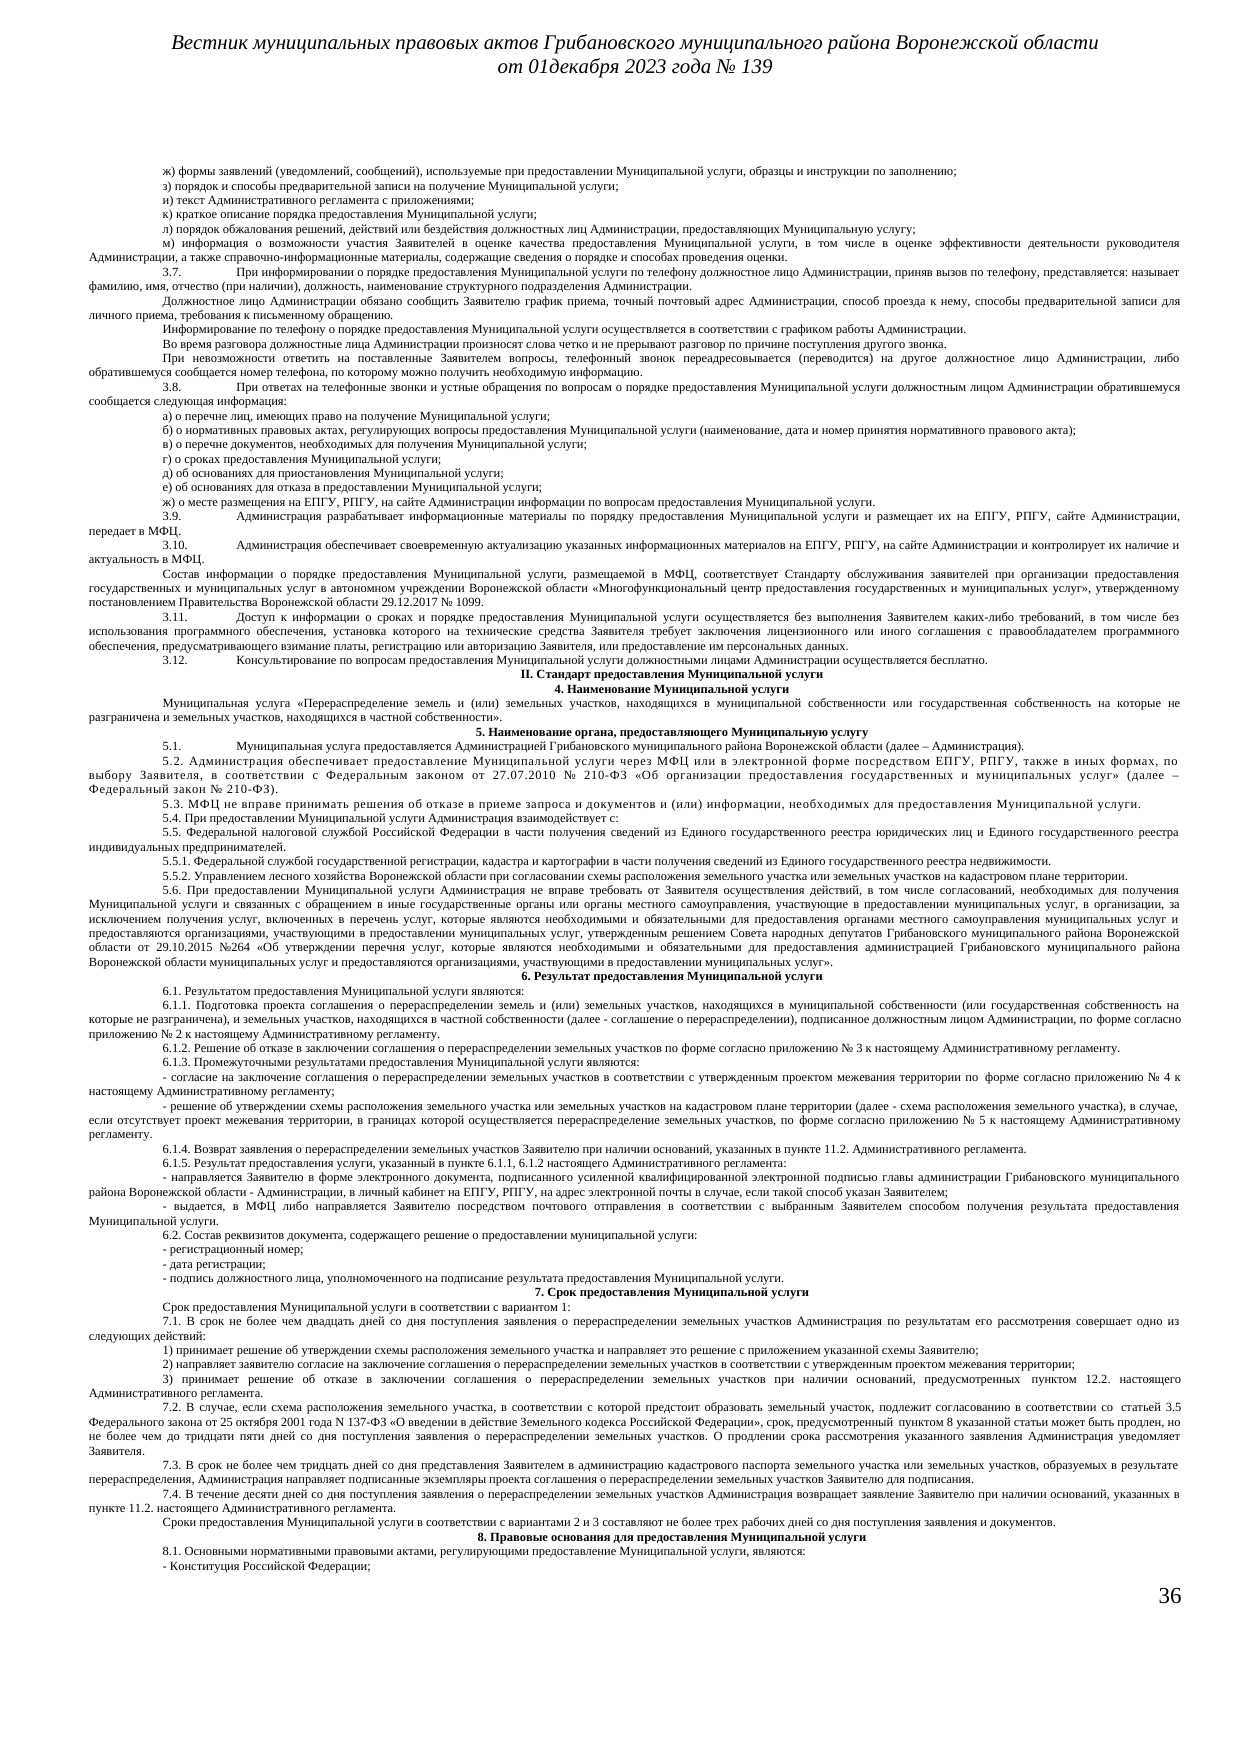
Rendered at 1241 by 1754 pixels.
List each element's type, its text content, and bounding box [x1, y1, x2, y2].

text 5. Наименование органа, предоставляющего Муниципальную услугу [89, 724, 1181, 739]
text д) об основаниях для приостановления Муниципальной услуги; [89, 466, 1181, 480]
text 6.1. Результатом предоставления Муниципальной услуги являются: [89, 983, 1181, 998]
text 5.1. Муниципальная услуга предоставляется Администрацией Грибановского муниципального района Воронежской области (далее – Администрация). [89, 739, 1181, 753]
text - регистрационный номер; [89, 1242, 1181, 1256]
text 5.6. При предоставлении Муниципальной услуги Администрация не вправе требовать от Заявителя осуществления действий, в том числе согласований, необходимых для получения Муниципальной услуги и связанных с обращением в иные государственные органы или органы местного самоуправления, участвующие в предоставлении муниципальных услуг, в организации, за исключением получения услуг, включенных в перечень услуг, которые являются необходимыми и обязательными для предоставления органами местного самоуправления муниципальных услуг и предоставляются организациями, участвующими в предоставлении муниципальных услуг, утвержденным решением Совета народных депутатов Грибановского муниципального района Воронежской области от 29.10.2015 №264 «Об утверждении перечня услуг, которые являются необходимыми и обязательными для предоставления администрацией Грибановского муниципального района Воронежской области муниципальных услуг и предоставляются организациями, участвующими в предоставлении муниципальных услуг». [89, 883, 1181, 969]
text 3.7. При информировании о порядке предоставления Муниципальной услуги по телефону должностное лицо Администрации, приняв вызов по телефону, представляется: называет фамилию, имя, отчество (при наличии), должность, наименование структурного подразделения Администрации. [89, 264, 1181, 293]
text Сроки предоставления Муниципальной услуги в соответствии с вариантами 2 и 3 составляют не более трех рабочих дней со дня поступления заявления и документов. [89, 1515, 1181, 1529]
text з) порядок и способы предварительной записи на получение Муниципальной услуги; [89, 178, 1181, 193]
text - выдается, в МФЦ либо направляется Заявителю посредством почтового отправления в соответствии с выбранным Заявителем способом получения результата предоставления Муниципальной услуги. [89, 1199, 1181, 1228]
text 5.5.1. Федеральной службой государственной регистрации, кадастра и картографии в части получения сведений из Единого государственного реестра недвижимости. [89, 854, 1181, 868]
text 6.2. Состав реквизитов документа, содержащего решение о предоставлении муниципальной услуги: [89, 1228, 1181, 1242]
text - решение об утверждении схемы расположения земельного участка или земельных участков на кадастровом плане территории (далее - схема расположения земельного участка), в случае, если отсутствует проект межевания территории, в границах которой осуществляется перераспределение земельных участков, по форме согласно приложению № 5 к настоящему Административному регламенту. [89, 1098, 1181, 1141]
text Срок предоставления Муниципальной услуги в соответствии с вариантом 1: [89, 1299, 1181, 1314]
text - подпись должностного лица, уполномоченного на подписание результата предоставления Муниципальной услуги. [89, 1271, 1181, 1285]
text 7.3. В срок не более чем тридцать дней со дня представления Заявителем в администрацию кадастрового паспорта земельного участка или земельных участков, образуемых в результате перераспределения, Администрация направляет подписанные экземпляры проекта соглашения о перераспределении земельных участков Заявителю для подписания. [89, 1458, 1181, 1486]
text 5.4. При предоставлении Муниципальной услуги Администрация взаимодействует с: [89, 811, 1181, 825]
text г) о сроках предоставления Муниципальной услуги; [89, 451, 1181, 466]
text б) о нормативных правовых актах, регулирующих вопросы предоставления Муниципальной услуги (наименование, дата и номер принятия нормативного правового акта); [89, 423, 1181, 437]
text При невозможности ответить на поставленные Заявителем вопросы, телефонный звонок переадресовывается (переводится) на другое должностное лицо Администрации, либо обратившемуся сообщается номер телефона, по которому можно получить необходимую информацию. [89, 351, 1181, 379]
text 3.11. Доступ к информации о сроках и порядке предоставления Муниципальной услуги осуществляется без выполнения Заявителем каких-либо требований, в том числе без использования программного обеспечения, установка которого на технические средства Заявителя требует заключения лицензионного или иного соглашения с правообладателем программного обеспечения, предусматривающего взимание платы, регистрацию или авторизацию Заявителя, или предоставление им персональных данных. [89, 609, 1181, 653]
text 6.1.2. Решение об отказе в заключении соглашения о перераспределении земельных участков по форме согласно приложению № 3 к настоящему Административному регламенту. [89, 1041, 1181, 1055]
text и) текст Административного регламента с приложениями; [89, 193, 1181, 207]
text 8. Правовые основания для предоставления Муниципальной услуги [89, 1529, 1181, 1544]
text е) об основаниях для отказа в предоставлении Муниципальной услуги; [89, 480, 1181, 494]
text 3.10. Администрация обеспечивает своевременную актуализацию указанных информационных материалов на ЕПГУ, РПГУ, на сайте Администрации и контролирует их наличие и актуальность в МФЦ. [89, 538, 1181, 566]
text к) краткое описание порядка предоставления Муниципальной услуги; [89, 207, 1181, 221]
text - направляется Заявителю в форме электронного документа, подписанного усиленной квалифицированной электронной подписью главы администрации Грибановского муниципального района Воронежской области - Администрации, в личный кабинет на ЕПГУ, РПГУ, на адрес электронной почты в случае, если такой способ указан Заявителем; [89, 1170, 1181, 1199]
text а) о перечне лиц, имеющих право на получение Муниципальной услуги; [89, 408, 1181, 423]
text II. Стандарт предоставления Муниципальной услуги [89, 667, 1181, 681]
text 7.1. В срок не более чем двадцать дней со дня поступления заявления о перераспределении земельных участков Администрация по результатам его рассмотрения совершает одно из следующих действий: [89, 1314, 1181, 1343]
text ж) формы заявлений (уведомлений, сообщений), используемые при предоставлении Муниципальной услуги, образцы и инструкции по заполнению; [89, 164, 1181, 178]
text 3.9. Администрация разрабатывает информационные материалы по порядку предоставления Муниципальной услуги и размещает их на ЕПГУ, РПГУ, сайте Администрации, передает в МФЦ. [89, 509, 1181, 538]
text 4. Наименование Муниципальной услуги [89, 681, 1181, 696]
text Информирование по телефону о порядке предоставления Муниципальной услуги осуществляется в соответствии с графиком работы Администрации. [89, 322, 1181, 336]
text - Конституция Российской Федерации; [89, 1558, 1181, 1573]
text 6. Результат предоставления Муниципальной услуги [89, 969, 1181, 983]
text 2) направляет заявителю согласие на заключение соглашения о перераспределении земельных участков в соответствии с утвержденным проектом межевания территории; [89, 1357, 1181, 1371]
text 6.1.5. Результат предоставления услуги, указанный в пункте 6.1.1, 6.1.2 настоящего Административного регламента: [89, 1156, 1181, 1170]
text 8.1. Основными нормативными правовыми актами, регулирующими предоставление Муниципальной услуги, являются: [89, 1544, 1181, 1558]
text 7.4. В течение десяти дней со дня поступления заявления о перераспределении земельных участков Администрация возвращает заявление Заявителю при наличии оснований, указанных в пункте 11.2. настоящего Административного регламента. [89, 1486, 1181, 1515]
text Состав информации о порядке предоставления Муниципальной услуги, размещаемой в МФЦ, соответствует Стандарту обслуживания заявителей при организации предоставления государственных и муниципальных услуг в автономном учреждении Воронежской области «Многофункциональный центр предоставления государственных и муниципальных услуг», утвержденному постановлением Правительства Воронежской области 29.12.2017 № 1099. [89, 566, 1181, 609]
text Во время разговора должностные лица Администрации произносят слова четко и не прерывают разговор по причине поступления другого звонка. [89, 336, 1181, 351]
text - согласие на заключение соглашения о перераспределении земельных участков в соответствии с утвержденным проектом межевания территории по форме согласно приложению № 4 к настоящему Административному регламенту; [89, 1069, 1181, 1098]
text 6.1.4. Возврат заявления о перераспределении земельных участков Заявителю при наличии оснований, указанных в пункте 11.2. Административного регламента. [89, 1141, 1181, 1156]
text 5.2. Администрация обеспечивает предоставление Муниципальной услуги через МФЦ или в электронной форме посредством ЕПГУ, РПГУ, также в иных формах, по выбору Заявителя, в соответствии с Федеральным законом от 27.07.2010 № 210-ФЗ «Об организации предоставления государственных и муниципальных услуг» (далее – Федеральный закон № 210-ФЗ). [89, 753, 1181, 796]
text 1) принимает решение об утверждении схемы расположения земельного участка и направляет это решение с приложением указанной схемы Заявителю; [89, 1343, 1181, 1357]
text 7.2. В случае, если схема расположения земельного участка, в соответствии с которой предстоит образовать земельный участок, подлежит согласованию в соответствии со статьей 3.5 Федерального закона от 25 октября 2001 года N 137-ФЗ «О введении в действие Земельного кодекса Российской Федерации», срок, предусмотренный пунктом 8 указанной статьи может быть продлен, но не более чем до тридцати пяти дней со дня поступления заявления о перераспределении земельных участков. О продлении срока рассмотрения указанного заявления Администрация уведомляет Заявителя. [89, 1400, 1181, 1458]
text Муниципальная услуга «Перераспределение земель и (или) земельных участков, находящихся в муниципальной собственности или государственная собственность на которые не разграничена и земельных участков, находящихся в частной собственности». [89, 696, 1181, 724]
text 5.5. Федеральной налоговой службой Российской Федерации в части получения сведений из Единого государственного реестра юридических лиц и Единого государственного реестра индивидуальных предпринимателей. [89, 825, 1181, 854]
text 5.3. МФЦ не вправе принимать решения об отказе в приеме запроса и документов и (или) информации, необходимых для предоставления Муниципальной услуги. [89, 796, 1181, 811]
text 3.8. При ответах на телефонные звонки и устные обращения по вопросам о порядке предоставления Муниципальной услуги должностным лицом Администрации обратившемуся сообщается следующая информация: [89, 379, 1181, 408]
text м) информация о возможности участия Заявителей в оценке качества предоставления Муниципальной услуги, в том числе в оценке эффективности деятельности руководителя Администрации, а также справочно-информационные материалы, содержащие сведения о порядке и способах проведения оценки. [89, 236, 1181, 264]
text 5.5.2. Управлением лесного хозяйства Воронежской области при согласовании схемы расположения земельного участка или земельных участков на кадастровом плане территории. [89, 868, 1181, 883]
text 6.1.3. Промежуточными результатами предоставления Муниципальной услуги являются: [89, 1055, 1181, 1069]
text 3.12. Консультирование по вопросам предоставления Муниципальной услуги должностными лицами Администрации осуществляется бесплатно. [89, 653, 1181, 667]
text в) о перечне документов, необходимых для получения Муниципальной услуги; [89, 437, 1181, 451]
text 7. Срок предоставления Муниципальной услуги [89, 1285, 1181, 1299]
text л) порядок обжалования решений, действий или бездействия должностных лиц Администрации, предоставляющих Муниципальную услугу; [89, 221, 1181, 236]
text 3) принимает решение об отказе в заключении соглашения о перераспределении земельных участков при наличии оснований, предусмотренных пунктом 12.2. настоящего Административного регламента. [89, 1371, 1181, 1400]
text Должностное лицо Администрации обязано сообщить Заявителю график приема, точный почтовый адрес Администрации, способ проезда к нему, способы предварительной записи для личного приема, требования к письменному обращению. [89, 293, 1181, 322]
text - дата регистрации; [89, 1256, 1181, 1271]
text ж) о месте размещения на ЕПГУ, РПГУ, на сайте Администрации информации по вопросам предоставления Муниципальной услуги. [89, 494, 1181, 509]
text 6.1.1. Подготовка проекта соглашения о перераспределении земель и (или) земельных участков, находящихся в муниципальной собственности (или государственная собственность на которые не разграничена), и земельных участков, находящихся в частной собственности (далее - соглашение о перераспределении), подписанное должностным лицом Администрации, по форме согласно приложению № 2 к настоящему Административному регламенту. [89, 998, 1181, 1041]
